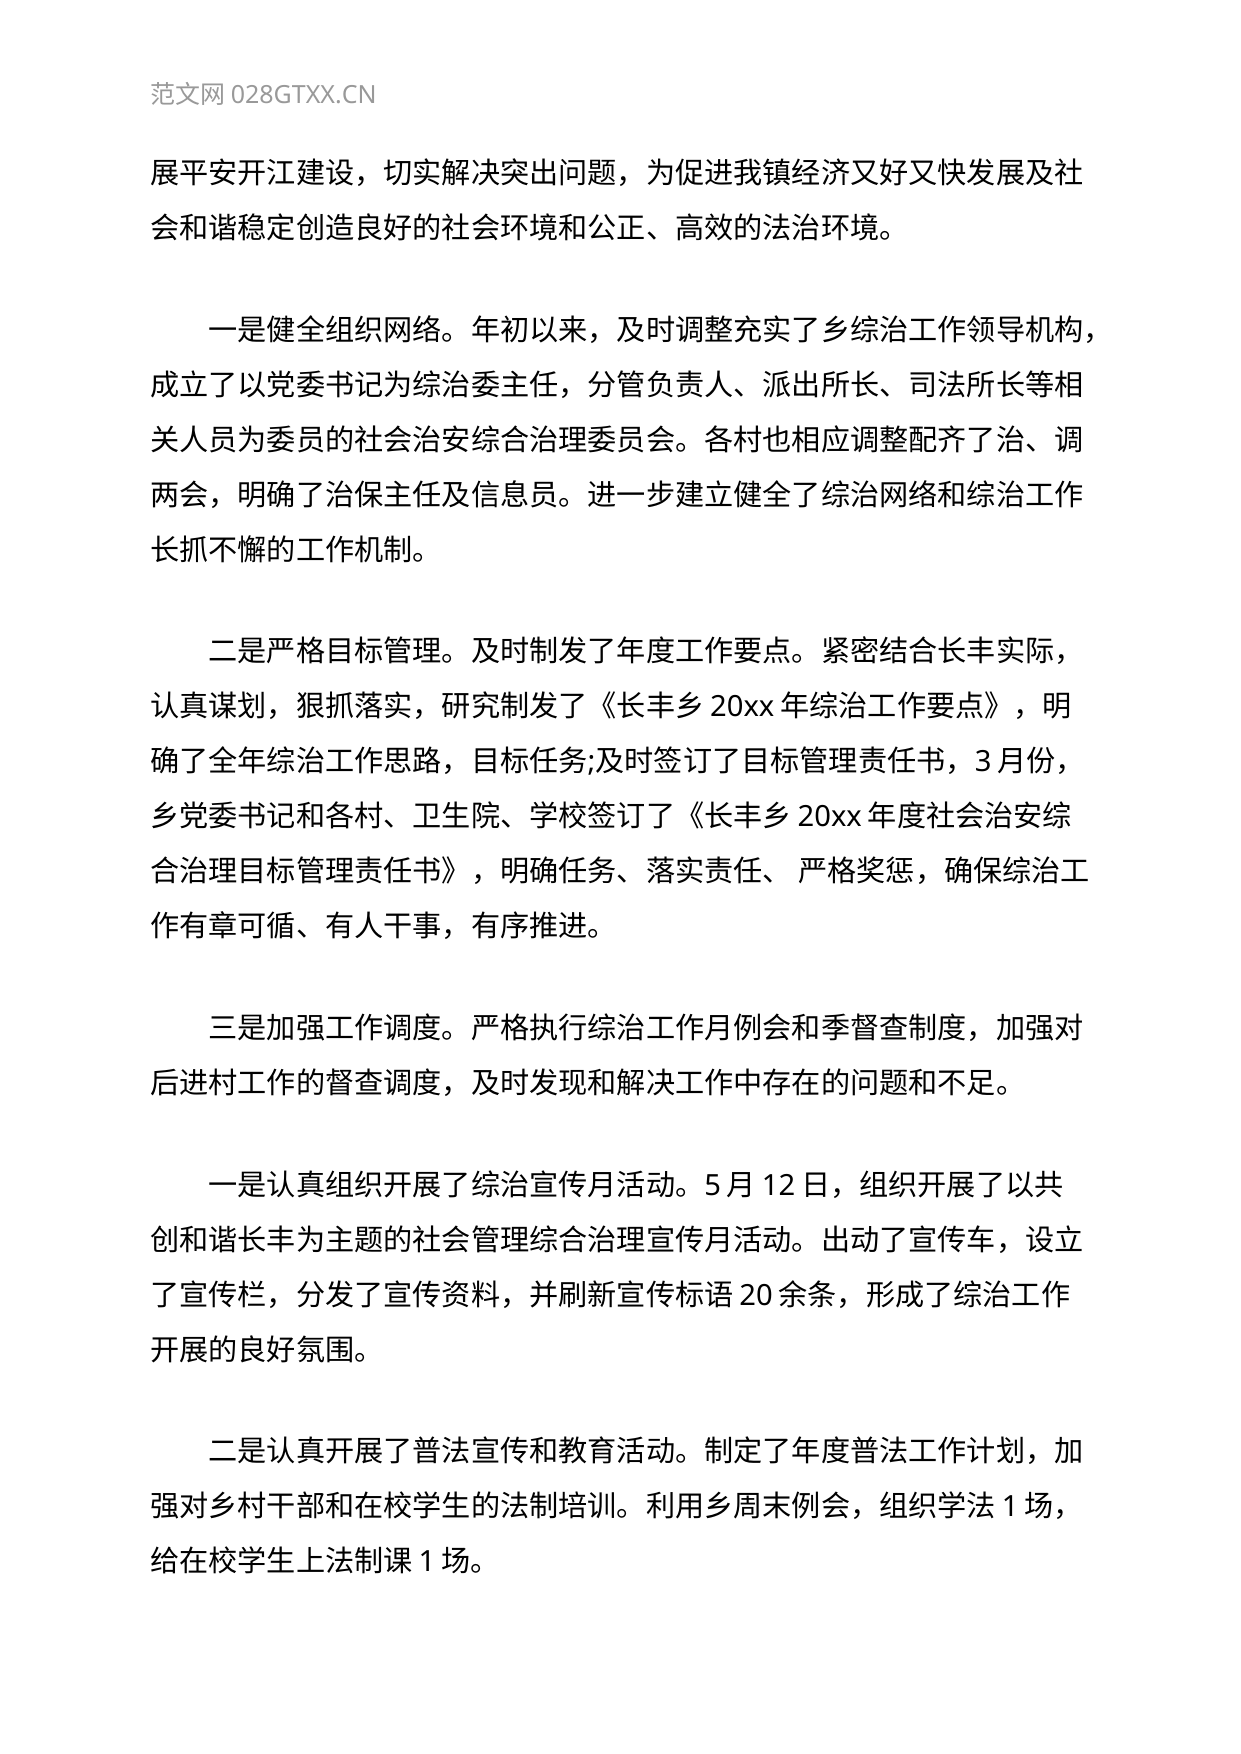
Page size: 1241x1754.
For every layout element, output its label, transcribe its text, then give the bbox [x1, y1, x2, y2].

text 二是认真开展了普法宣传和教育活动。制定了年度普法工作计划，加强对乡村干部和在校学生的法制培训。利用乡周末例会，组织学法1场，给在校学生上法制课1场。 [150, 1428, 1090, 1580]
text 三是加强工作调度。严格执行综治工作月例会和季督查制度，加强对后进村工作的督查调度，及时发现和解决工作中存在的问题和不足。 [150, 1004, 1090, 1102]
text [150, 150, 1090, 247]
text 一是认真组织开展了综治宣传月活动。5月12日，组织开展了以共创和谐长丰为主题的社会管理综合治理宣传月活动。出动了宣传车，设立了宣传栏，分发了宣传资料，并刷新宣传标语20余条，形成了综治工作开展的良好氛围。 [150, 1161, 1090, 1368]
text 二是严格目标管理。及时制发了年度工作要点。紧密结合长丰实际，认真谋划，狠抓落实，研究制发了《长丰乡20xx年综治工作要点》，明确了全年综治工作思路，目标任务;及时签订了目标管理责任书，3月份，乡党委书记和各村、卫生院、学校签订了《长丰乡20xx年度社会治安综合治理目标管理责任书》，明确任务、落实责任、 严格奖惩，确保综治工作有章可循、有人干事，有序推进。 [150, 628, 1090, 945]
text 一是健全组织网络。年初以来，及时调整充实了乡综治工作领导机构，成立了以党委书记为综治委主任，分管负责人、派出所长、司法所长等相关人员为委员的社会治安综合治理委员会。各村也相应调整配齐了治、调两会，明确了治保主任及信息员。进一步建立健全了综治网络和综治工作长抓不懈的工作机制。 [150, 307, 1090, 568]
